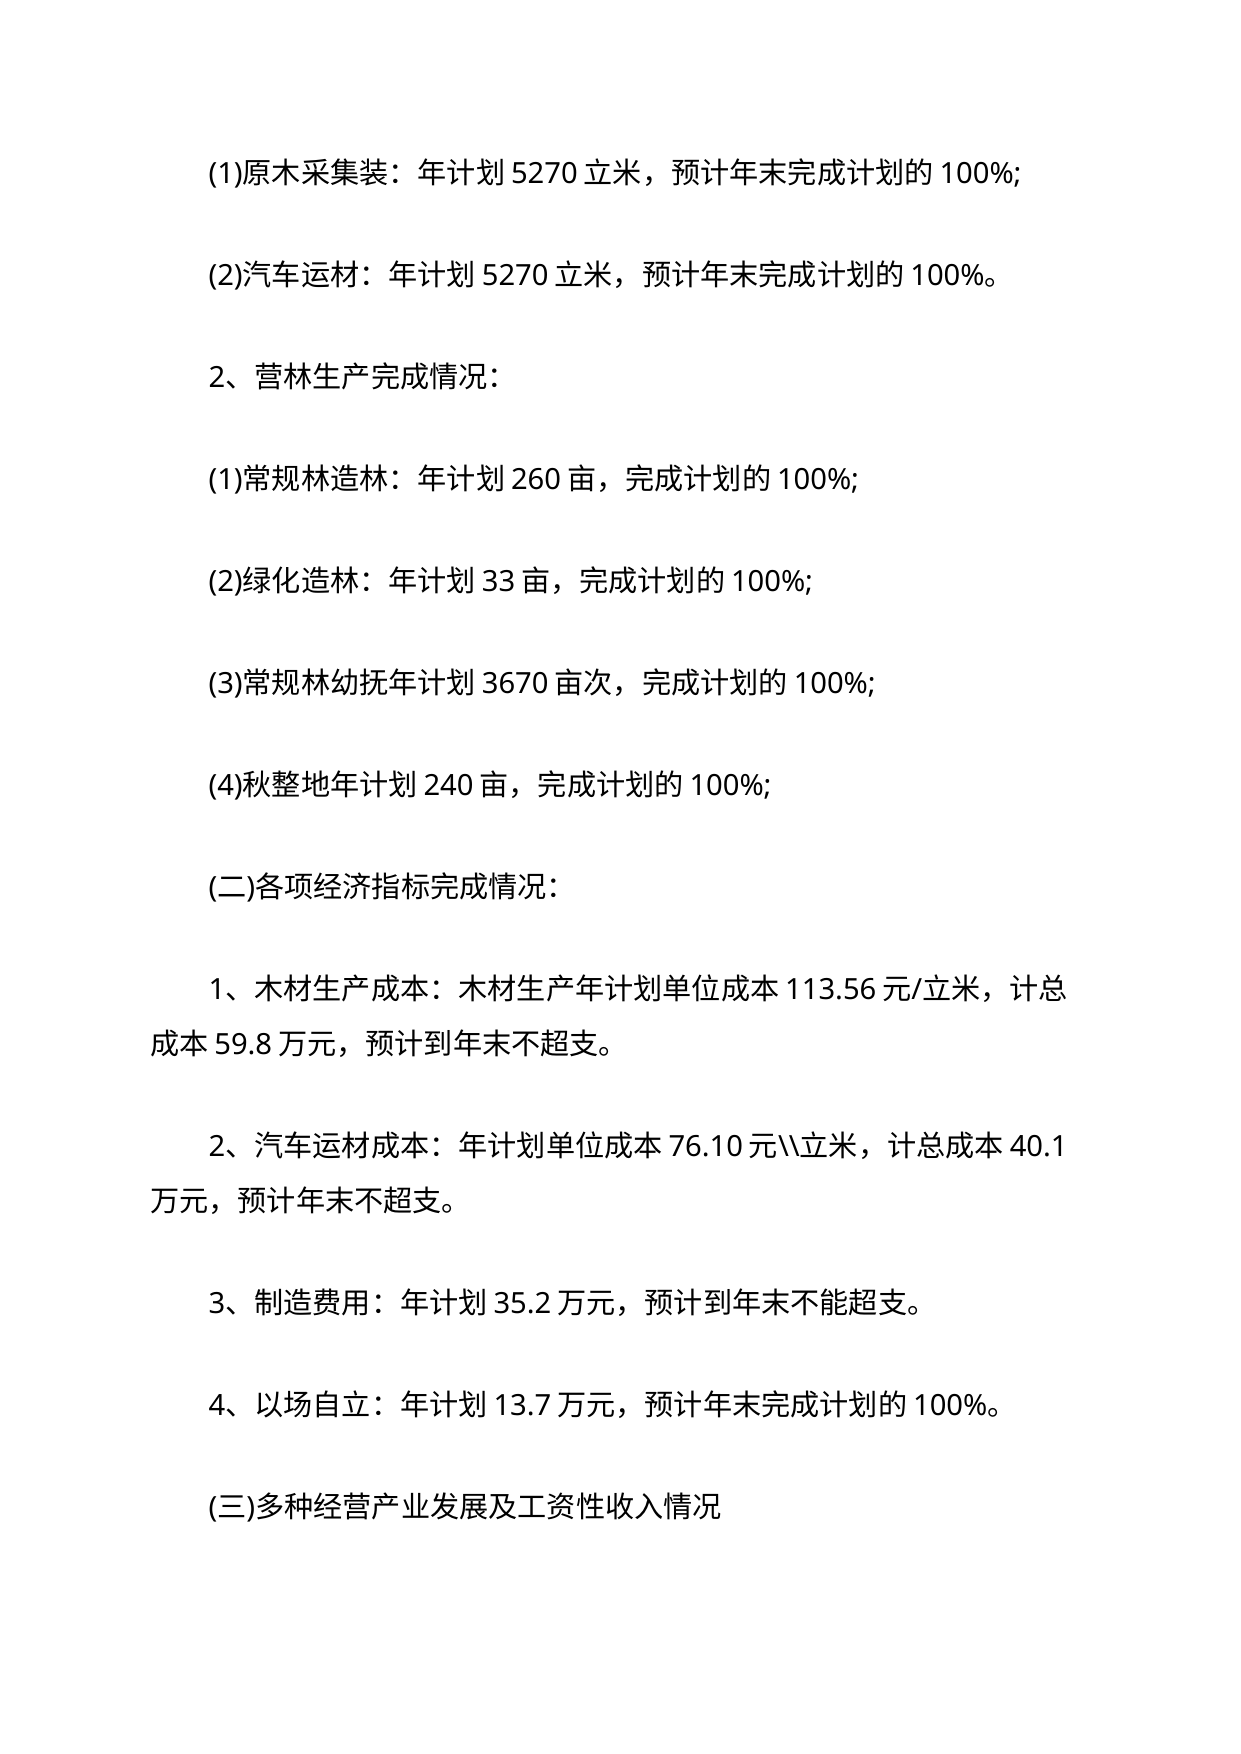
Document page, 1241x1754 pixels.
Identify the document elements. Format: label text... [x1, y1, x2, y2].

text (二)各项经济指标完成情况： [150, 864, 1090, 906]
text (2)绿化造林：年计划33亩，完成计划的100%; [150, 558, 1090, 600]
text (三)多种经营产业发展及工资性收入情况 [150, 1483, 1090, 1526]
text (4)秋整地年计划240亩，完成计划的100%; [150, 762, 1090, 804]
text 2、营林生产完成情况： [150, 354, 1090, 396]
text 3、制造费用：年计划35.2万元，预计到年末不能超支。 [150, 1279, 1090, 1322]
text (2)汽车运材：年计划5270立米，预计年末完成计划的100%。 [150, 252, 1090, 294]
text 4、以场自立：年计划13.7万元，预计年末完成计划的100%。 [150, 1382, 1090, 1424]
text 2、汽车运材成本：年计划单位成本76.10元\\立米，计总成本40.1万元，预计年末不超支。 [150, 1123, 1090, 1220]
text (1)常规林造林：年计划260亩，完成计划的100%; [150, 456, 1090, 498]
text 1、木材生产成本：木材生产年计划单位成本113.56元/立米，计总成本59.8万元，预计到年末不超支。 [150, 966, 1090, 1063]
text (1)原木采集装：年计划5270立米，预计年末完成计划的100%; [150, 150, 1090, 192]
text (3)常规林幼抚年计划3670亩次，完成计划的100%; [150, 660, 1090, 702]
